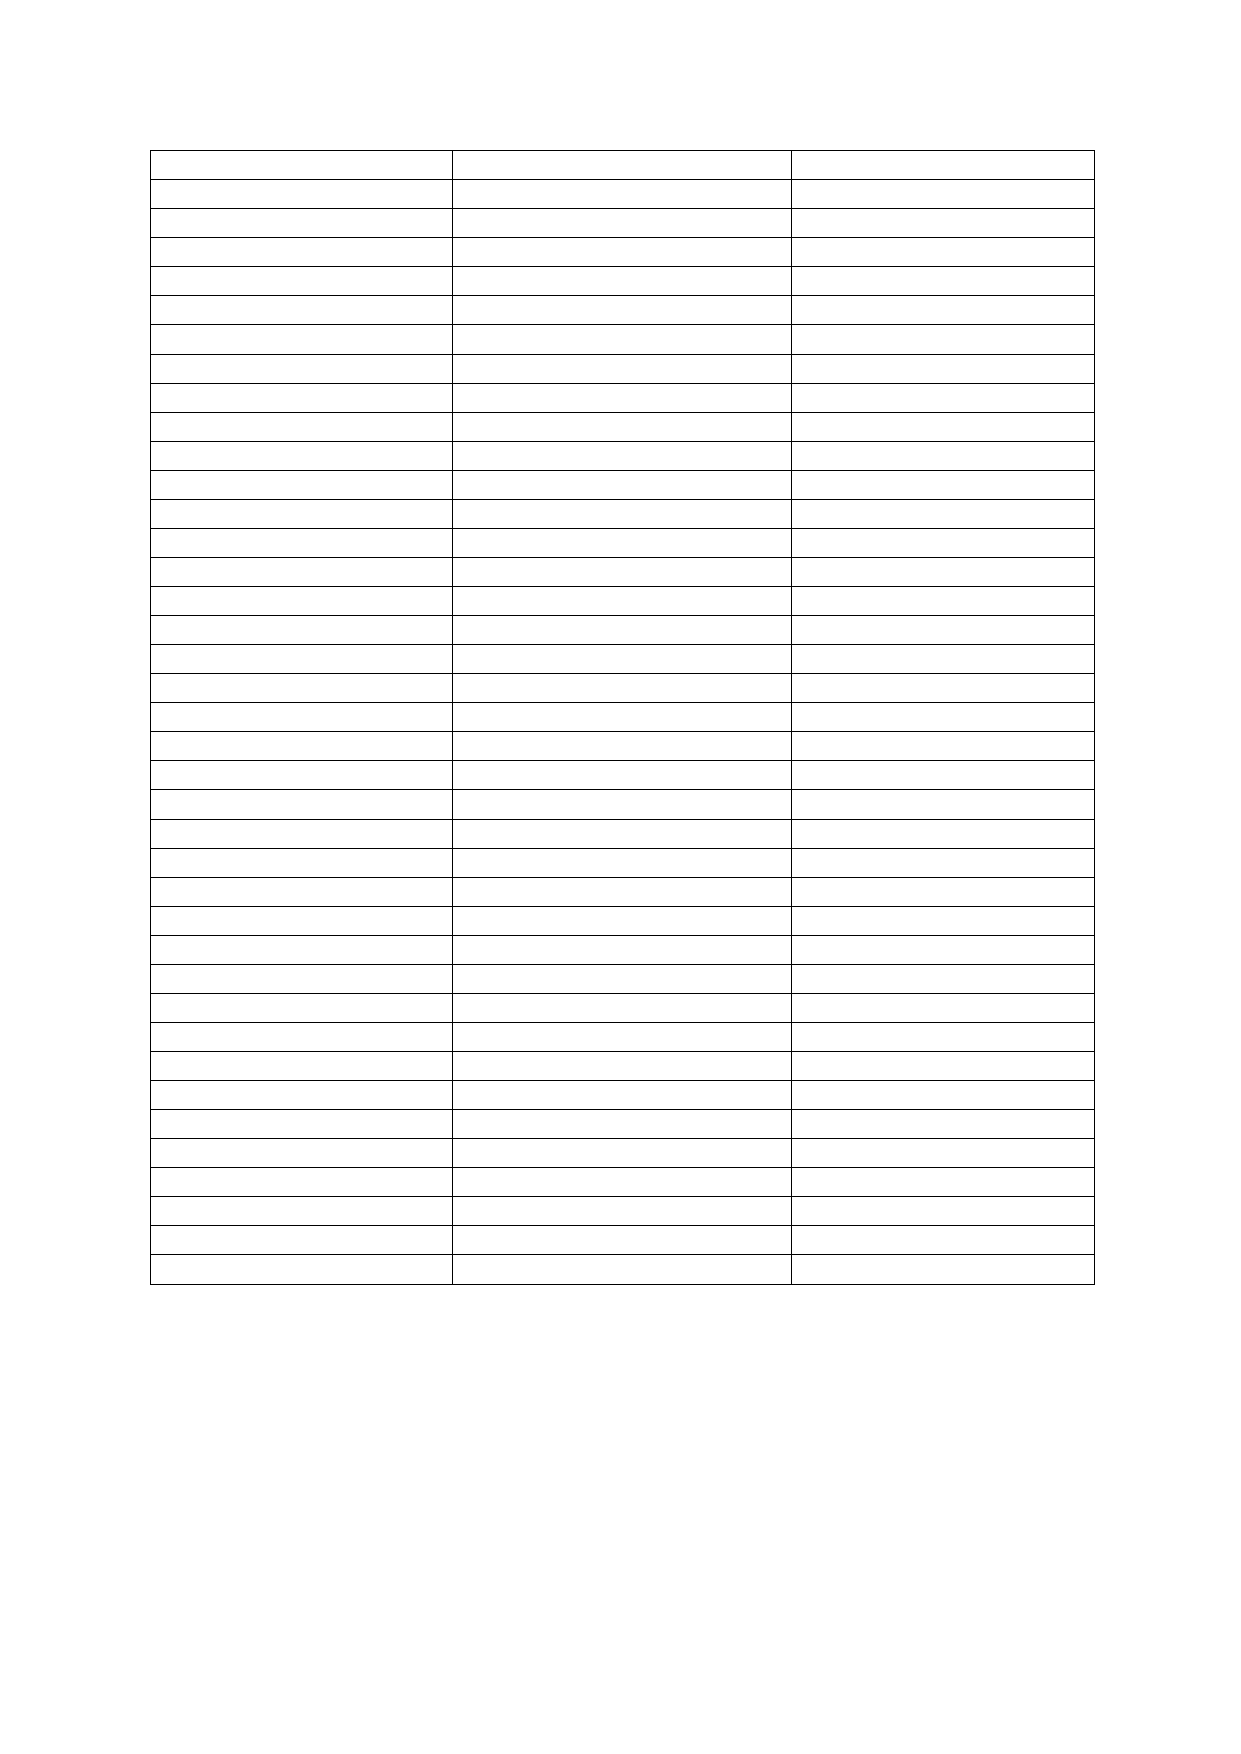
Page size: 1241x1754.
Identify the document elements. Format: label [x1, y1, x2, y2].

table_cell [792, 849, 1094, 877]
table_cell [453, 1255, 791, 1283]
table_cell [453, 1139, 791, 1167]
table_cell [453, 1081, 791, 1109]
table_cell [453, 1197, 791, 1225]
table_cell [792, 1110, 1094, 1138]
table_cell [151, 878, 452, 906]
table_cell [151, 674, 452, 702]
table_cell [151, 471, 452, 499]
table_cell [792, 471, 1094, 499]
table_cell [453, 703, 791, 731]
table_cell [453, 1023, 791, 1051]
table_cell [453, 878, 791, 906]
table_cell [792, 1197, 1094, 1225]
table_cell [453, 820, 791, 847]
table_cell [151, 761, 452, 789]
table_cell [453, 1052, 791, 1080]
table_cell [792, 1081, 1094, 1109]
table_cell [453, 296, 791, 324]
table_cell [151, 296, 452, 324]
table_cell [792, 1052, 1094, 1080]
table_cell [792, 355, 1094, 382]
table_cell [151, 1226, 452, 1254]
table_cell [151, 790, 452, 818]
table_cell [151, 820, 452, 847]
table_cell [151, 1023, 452, 1051]
table_cell [792, 936, 1094, 964]
table_cell [151, 994, 452, 1022]
table_cell [151, 442, 452, 470]
table_cell [453, 849, 791, 877]
table_cell [151, 238, 452, 266]
table_cell [792, 209, 1094, 237]
table_cell [151, 1139, 452, 1167]
table_cell [151, 500, 452, 528]
table_cell [453, 355, 791, 382]
table_cell [453, 442, 791, 470]
table_cell [792, 325, 1094, 353]
table_cell [151, 151, 452, 179]
table_cell [792, 1139, 1094, 1167]
table_cell [453, 384, 791, 412]
table_cell [792, 907, 1094, 935]
table_cell [453, 732, 791, 760]
table_cell [151, 849, 452, 877]
table_cell [792, 1255, 1094, 1283]
table_cell [453, 907, 791, 935]
table_cell [792, 965, 1094, 993]
table_cell [792, 180, 1094, 208]
table_cell [453, 558, 791, 586]
table_cell [453, 645, 791, 673]
table_cell [792, 500, 1094, 528]
table_cell [453, 674, 791, 702]
table_cell [151, 529, 452, 557]
table_cell [792, 616, 1094, 644]
table_cell [792, 529, 1094, 557]
table_cell [792, 703, 1094, 731]
table_cell [453, 413, 791, 441]
table_cell [792, 878, 1094, 906]
table_cell [151, 384, 452, 412]
table_cell [792, 994, 1094, 1022]
table_cell [151, 645, 452, 673]
table_cell [151, 616, 452, 644]
table_cell [453, 616, 791, 644]
table_cell [792, 674, 1094, 702]
table_cell [792, 1168, 1094, 1196]
table_cell [151, 1255, 452, 1283]
table_cell [453, 1226, 791, 1254]
table_cell [792, 761, 1094, 789]
table_cell [792, 384, 1094, 412]
table_cell [151, 1052, 452, 1080]
table_cell [453, 1110, 791, 1138]
table_cell [151, 1110, 452, 1138]
table_cell [792, 296, 1094, 324]
table_cell [151, 180, 452, 208]
table_cell [151, 413, 452, 441]
table_cell [792, 790, 1094, 818]
table_cell [453, 1168, 791, 1196]
table_cell [453, 500, 791, 528]
table_cell [453, 790, 791, 818]
table_cell [453, 587, 791, 615]
table_cell [792, 558, 1094, 586]
table_cell [453, 325, 791, 353]
table_cell [151, 1197, 452, 1225]
table_cell [151, 907, 452, 935]
table_cell [453, 761, 791, 789]
table_cell [453, 238, 791, 266]
table_cell [453, 994, 791, 1022]
table_cell [151, 1081, 452, 1109]
table_cell [151, 355, 452, 382]
table_cell [151, 267, 452, 295]
table_cell [453, 965, 791, 993]
table_cell [792, 413, 1094, 441]
table_cell [792, 645, 1094, 673]
table_cell [453, 151, 791, 179]
table_cell [151, 558, 452, 586]
table_cell [453, 180, 791, 208]
table_cell [792, 151, 1094, 179]
table_cell [792, 267, 1094, 295]
table_cell [151, 965, 452, 993]
table_cell [792, 820, 1094, 847]
table_cell [151, 703, 452, 731]
table_cell [792, 587, 1094, 615]
table_cell [792, 442, 1094, 470]
table_cell [453, 936, 791, 964]
table_cell [151, 732, 452, 760]
table_cell [792, 238, 1094, 266]
table_cell [453, 267, 791, 295]
table_cell [792, 1023, 1094, 1051]
table_cell [453, 209, 791, 237]
table_cell [151, 1168, 452, 1196]
table_cell [453, 471, 791, 499]
table_cell [792, 1226, 1094, 1254]
table_cell [151, 325, 452, 353]
table_cell [453, 529, 791, 557]
table_cell [151, 587, 452, 615]
table_cell [792, 732, 1094, 760]
table_cell [151, 209, 452, 237]
table_cell [151, 936, 452, 964]
